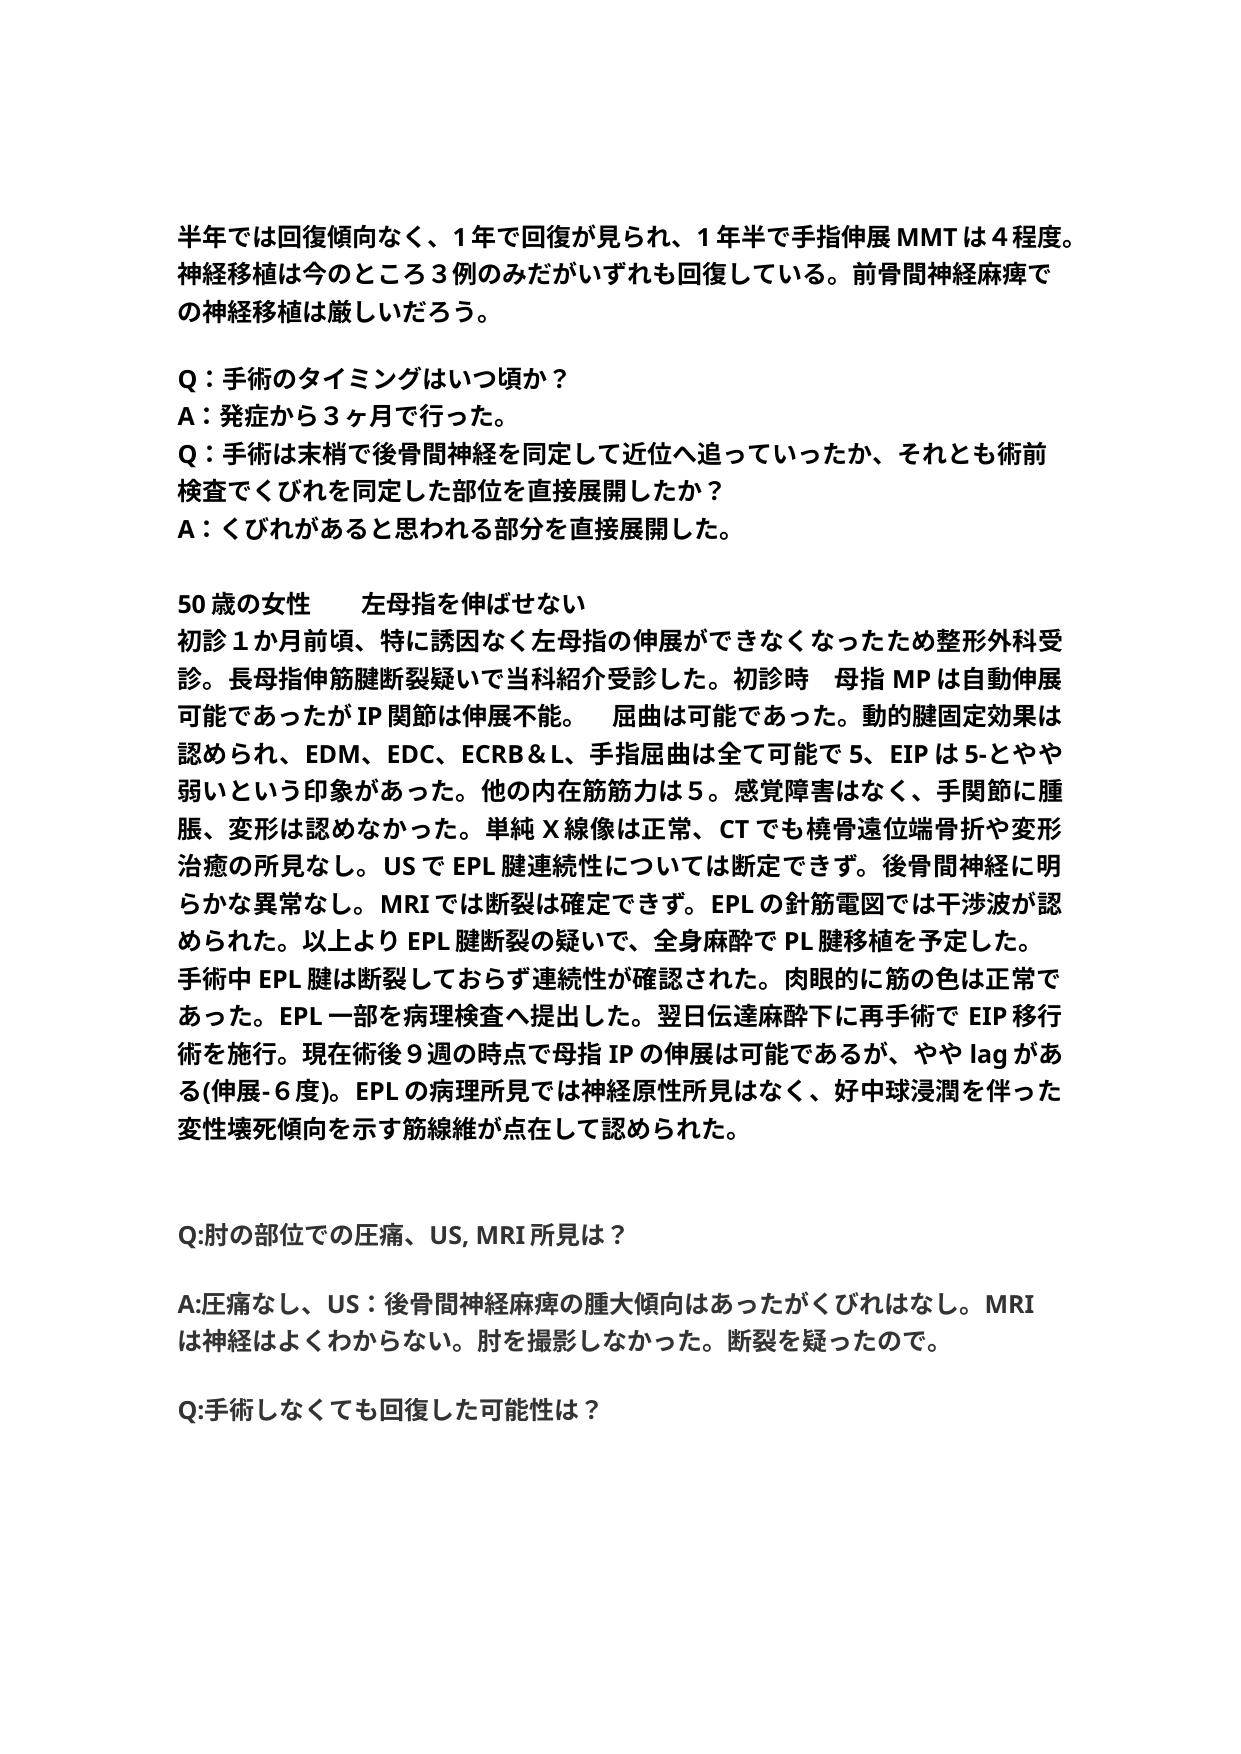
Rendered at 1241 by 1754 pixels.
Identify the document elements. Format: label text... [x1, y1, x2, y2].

text A：発症から３ヶ月で行った。 [177, 396, 1063, 433]
text 50歳の女性 左母指を伸ばせない [177, 583, 1063, 621]
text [177, 217, 1063, 329]
text 初診１か月前頃、特に誘因なく左母指の伸展ができなくなったため整形外科受診。長母指伸筋腱断裂疑いで当科紹介受診した。初診時 母指MPは自動伸展可能であったがIP関節は伸展不能。 屈曲は可能であった。動的腱固定効果は認められ、EDM、EDC、ECRB＆L、手指屈曲は全て可能で5、EIPは5-とやや弱いという印象があった。他の内在筋筋力は５。感覚障害はなく、手関節に腫脹、変形は認めなかった。単純X線像は正常、CTでも橈骨遠位端骨折や変形治癒の所見なし。USでEPL腱連続性については断定できず。後骨間神経に明らかな異常なし。MRIでは断裂は確定できず。EPLの針筋電図では干渉波が認められた。以上よりEPL腱断裂の疑いで、全身麻酔でPL腱移植を予定した。 [177, 621, 1063, 958]
text A：くびれがあると思われる部分を直接展開した。 [177, 508, 1063, 546]
text Q:手術しなくても回復した可能性は？ [177, 1390, 1063, 1427]
text Q:肘の部位での圧痛、US, MRI所見は？ [177, 1215, 1063, 1252]
text 手術中EPL腱は断裂しておらず連続性が確認された。肉眼的に筋の色は正常であった。EPL一部を病理検査へ提出した。翌日伝達麻酔下に再手術でEIP移行術を施行。現在術後９週の時点で母指IPの伸展は可能であるが、ややlagがある(伸展-６度)。EPLの病理所見では神経原性所見はなく、好中球浸潤を伴った変性壊死傾向を示す筋線維が点在して認められた。 [177, 958, 1063, 1146]
text A:圧痛なし、US：後骨間神経麻痺の腫大傾向はあったがくびれはなし。MRIは神経はよくわからない。肘を撮影しなかった。断裂を疑ったので。 [177, 1283, 1063, 1358]
text Q：手術のタイミングはいつ頃か？ [177, 358, 1063, 396]
text Q：手術は末梢で後骨間神経を同定して近位へ追っていったか、それとも術前検査でくびれを同定した部位を直接展開したか？ [177, 433, 1063, 508]
